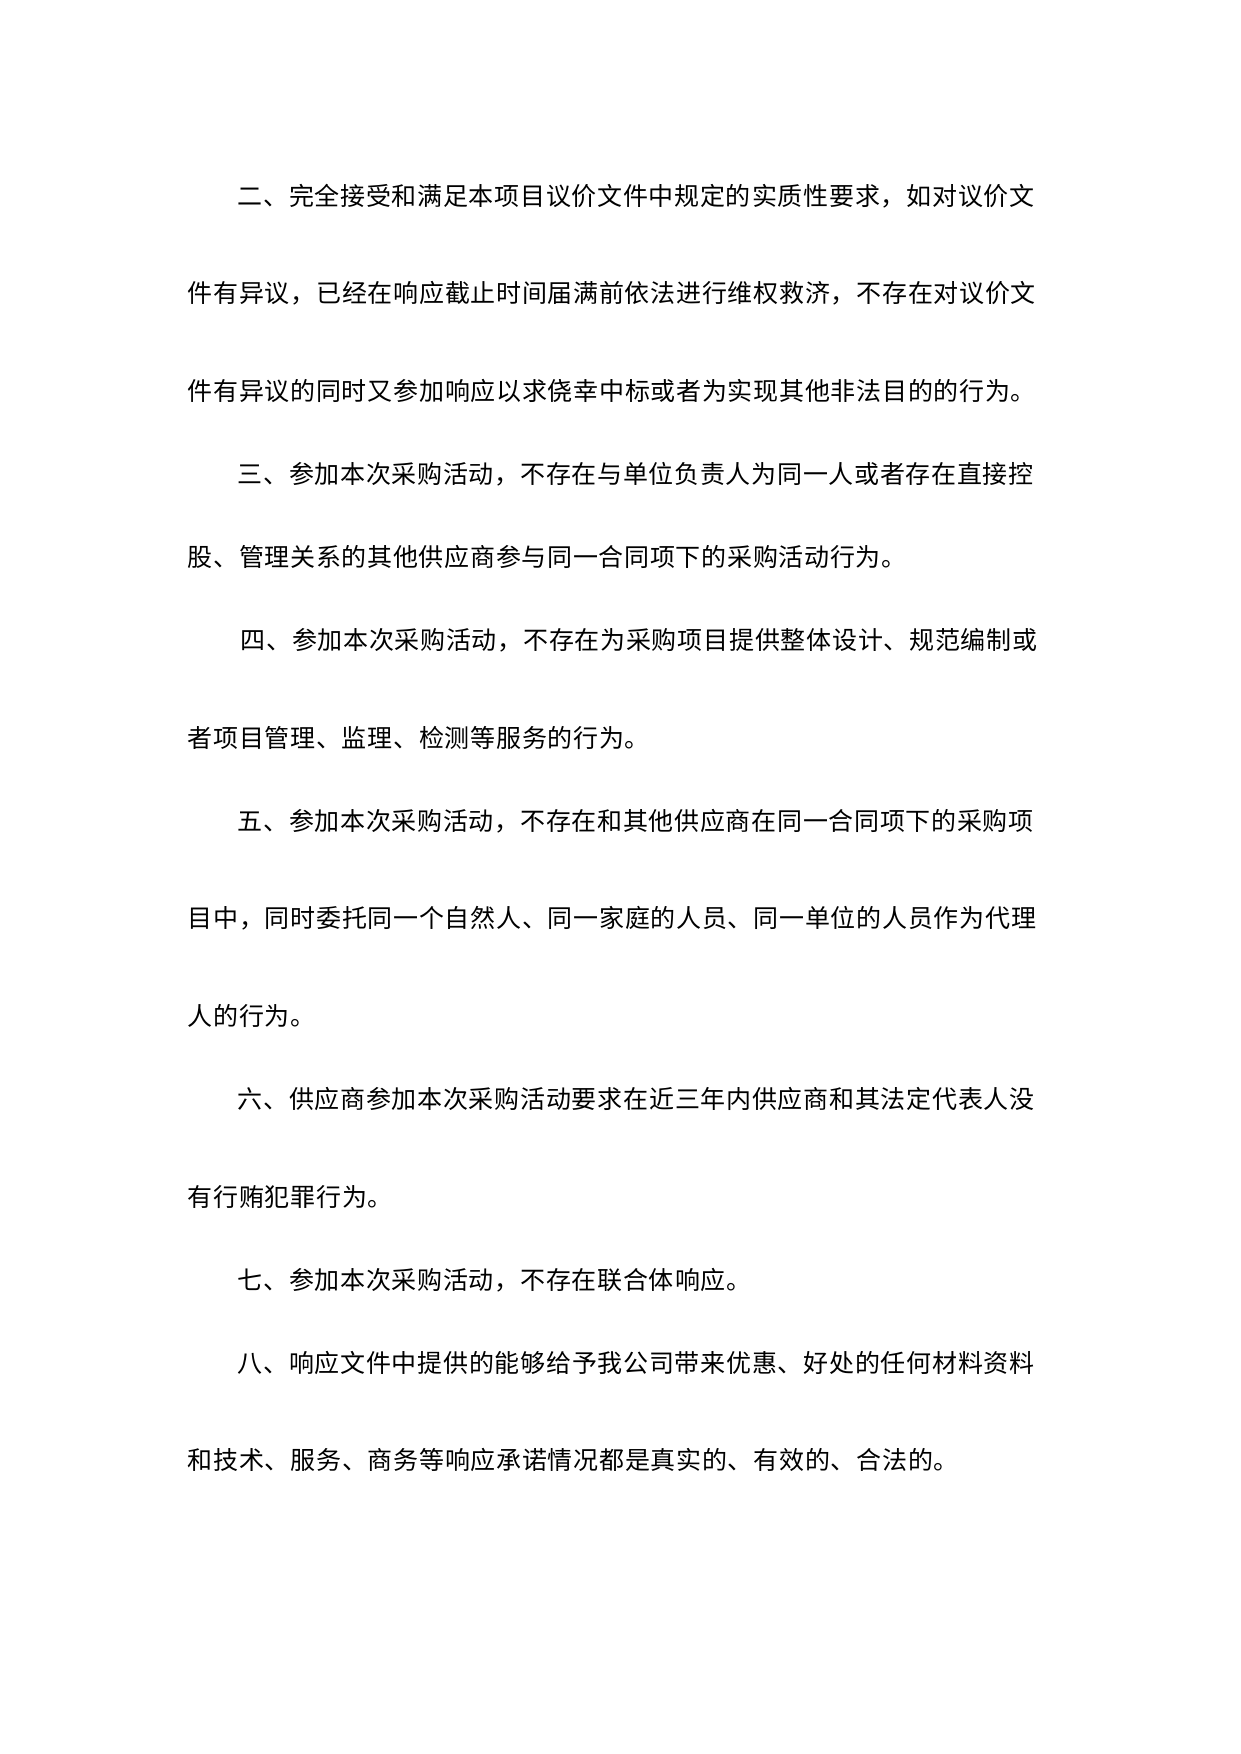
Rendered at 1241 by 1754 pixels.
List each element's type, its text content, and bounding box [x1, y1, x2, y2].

text 五、参加本次采购活动，不存在和其他供应商在同一合同项下的采购项目中，同时委托同一个自然人、同一家庭的人员、同一单位的人员作为代理人的行为。 [187, 787, 1053, 1047]
text 四、参加本次采购活动，不存在为采购项目提供整体设计、规范编制或者项目管理、监理、检测等服务的行为。 [187, 606, 1053, 769]
text 三、参加本次采购活动，不存在与单位负责人为同一人或者存在直接控 [187, 440, 1053, 505]
text 七、参加本次采购活动，不存在联合体响应。 [187, 1246, 1053, 1311]
text 六、供应商参加本次采购活动要求在近三年内供应商和其法定代表人没有行贿犯罪行为。 [187, 1065, 1053, 1228]
text 二、完全接受和满足本项目议价文件中规定的实质性要求，如对议价文件有异议，已经在响应截止时间届满前依法进行维权救济，不存在对议价文件有异议的同时又参加响应以求侥幸中标或者为实现其他非法目的的行为。 [187, 162, 1053, 422]
text 八、响应文件中提供的能够给予我公司带来优惠、好处的任何材料资料和技术、服务、商务等响应承诺情况都是真实的、有效的、合法的。 [187, 1329, 1053, 1491]
text 股、管理关系的其他供应商参与同一合同项下的采购活动行为。 [187, 523, 1053, 588]
